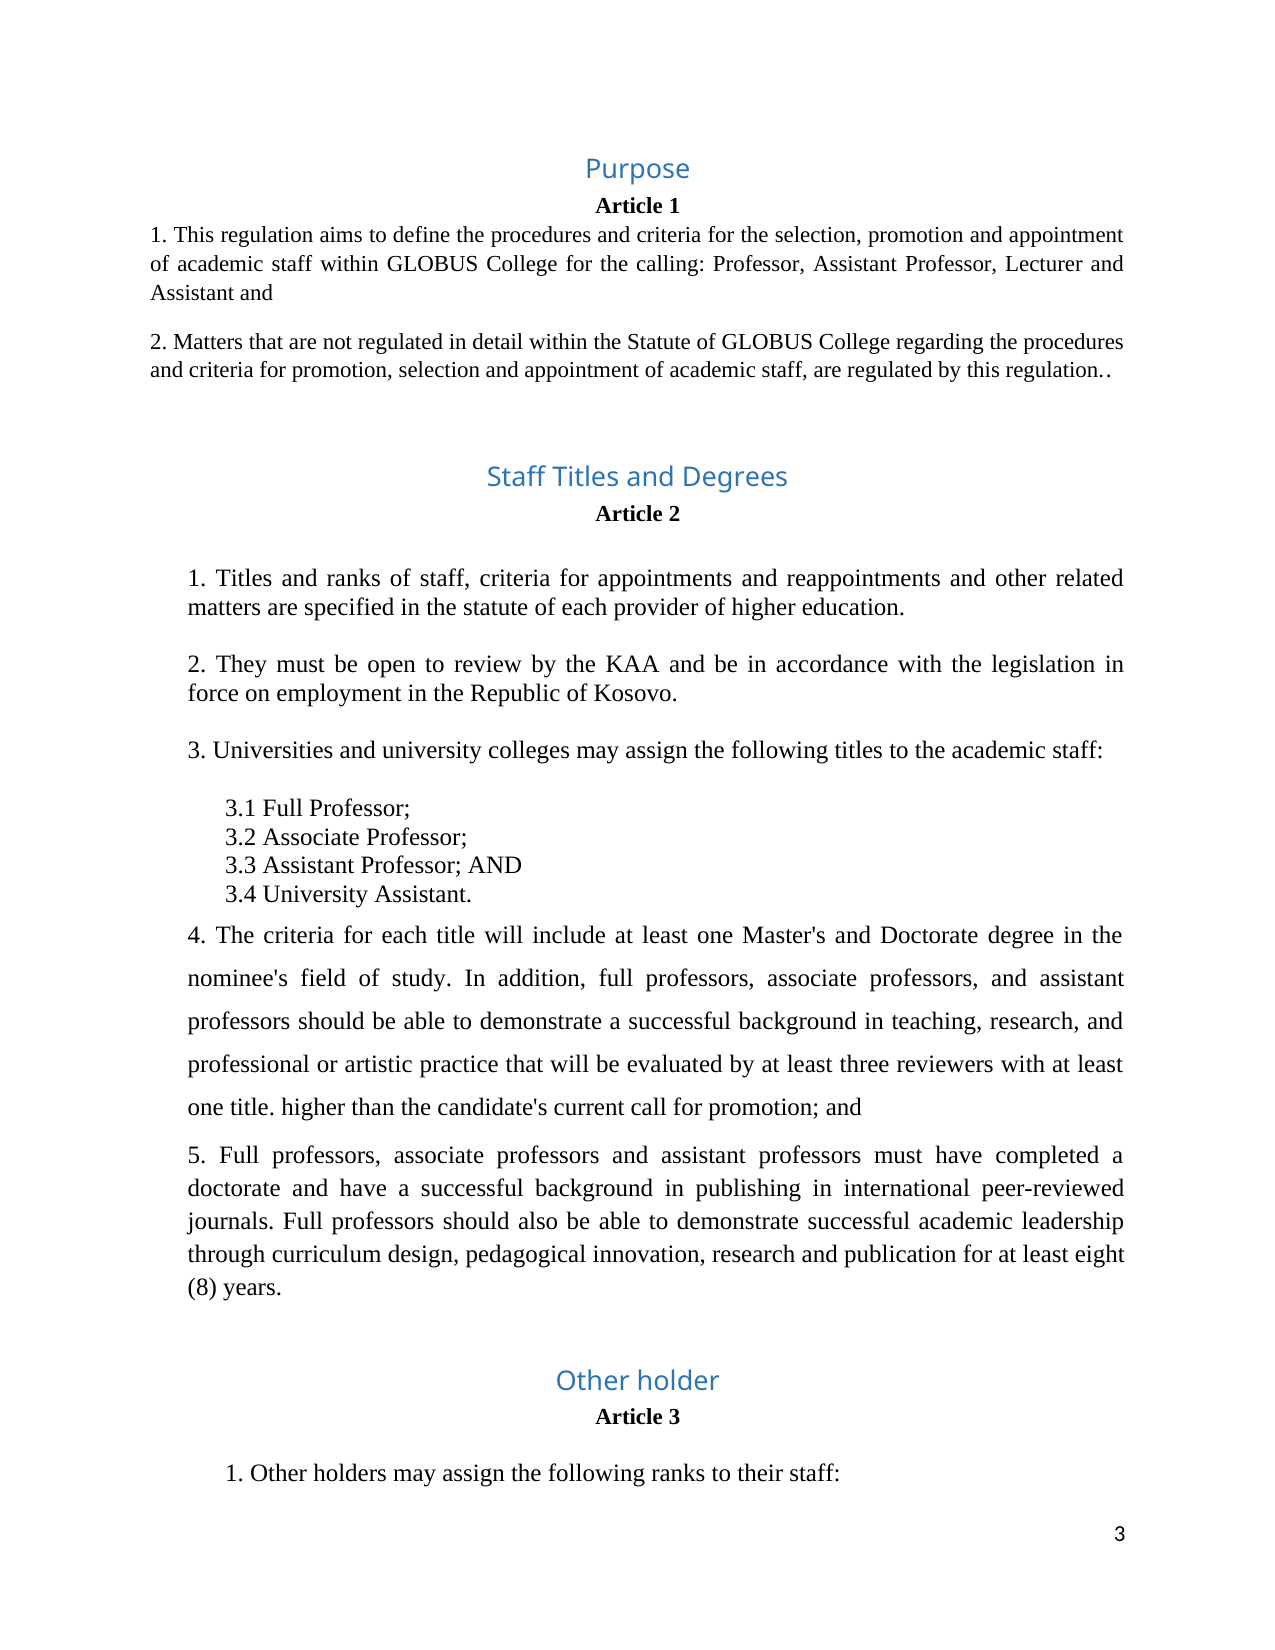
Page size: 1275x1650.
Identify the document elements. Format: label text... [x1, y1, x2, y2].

text Article 3 [150, 1403, 1125, 1430]
text 3.4 University Assistant. [225, 879, 1125, 908]
text Article 1 [150, 192, 1125, 219]
text 3. Universities and university colleges may assign the following titles to the academic staff: [187, 735, 1125, 764]
text 1. Titles and ranks of staff, criteria for appointments and reappointments and other related matters are specified in the statute of each provider of higher education. [187, 563, 1125, 620]
subtitle Purpose [150, 150, 1125, 187]
text 5. Full professors, associate professors and assistant professors must have completed a doctorate and have a successful background in publishing in international peer-reviewed journals. Full professors should also be able to demonstrate successful academic leadership through curriculum design, pedagogical innovation, research and publication for at least eight (8) years. [187, 1140, 1125, 1301]
text 3.1 Full Professor; [225, 793, 1125, 822]
text 2. They must be open to review by the KAA and be in accordance with the legislation in force on employment in the Republic of Kosovo. [187, 649, 1125, 707]
text 3.3 Assistant Professor; AND [225, 850, 1125, 879]
text 4. The criteria for each title will include at least one Master's and Doctorate degree in the nominee's field of study. In addition, full professors, associate professors, and assistant professors should be able to demonstrate a successful background in teaching, research, and professional or artistic practice that will be evaluated by at least three reviewers with at least one title. higher than the candidate's current call for promotion; and [187, 920, 1125, 1121]
subtitle Staff Titles and Degrees [150, 457, 1125, 494]
text 1. Other holders may assign the following ranks to their staff: [225, 1458, 1125, 1487]
text 1. This regulation aims to define the procedures and criteria for the selection, promotion and appointment of academic staff within GLOBUS College for the calling: Professor, Assistant Professor, Lecturer and Assistant and [150, 219, 1125, 305]
text 3.2 Associate Professor; [225, 822, 1125, 850]
text Article 2 [150, 499, 1125, 526]
subtitle Other holder [150, 1361, 1125, 1398]
text 2. Matters that are not regulated in detail within the Statute of GLOBUS College regarding the procedures and criteria for promotion, selection and appointment of academic staff, are regulated by this regulation.. [150, 326, 1125, 383]
